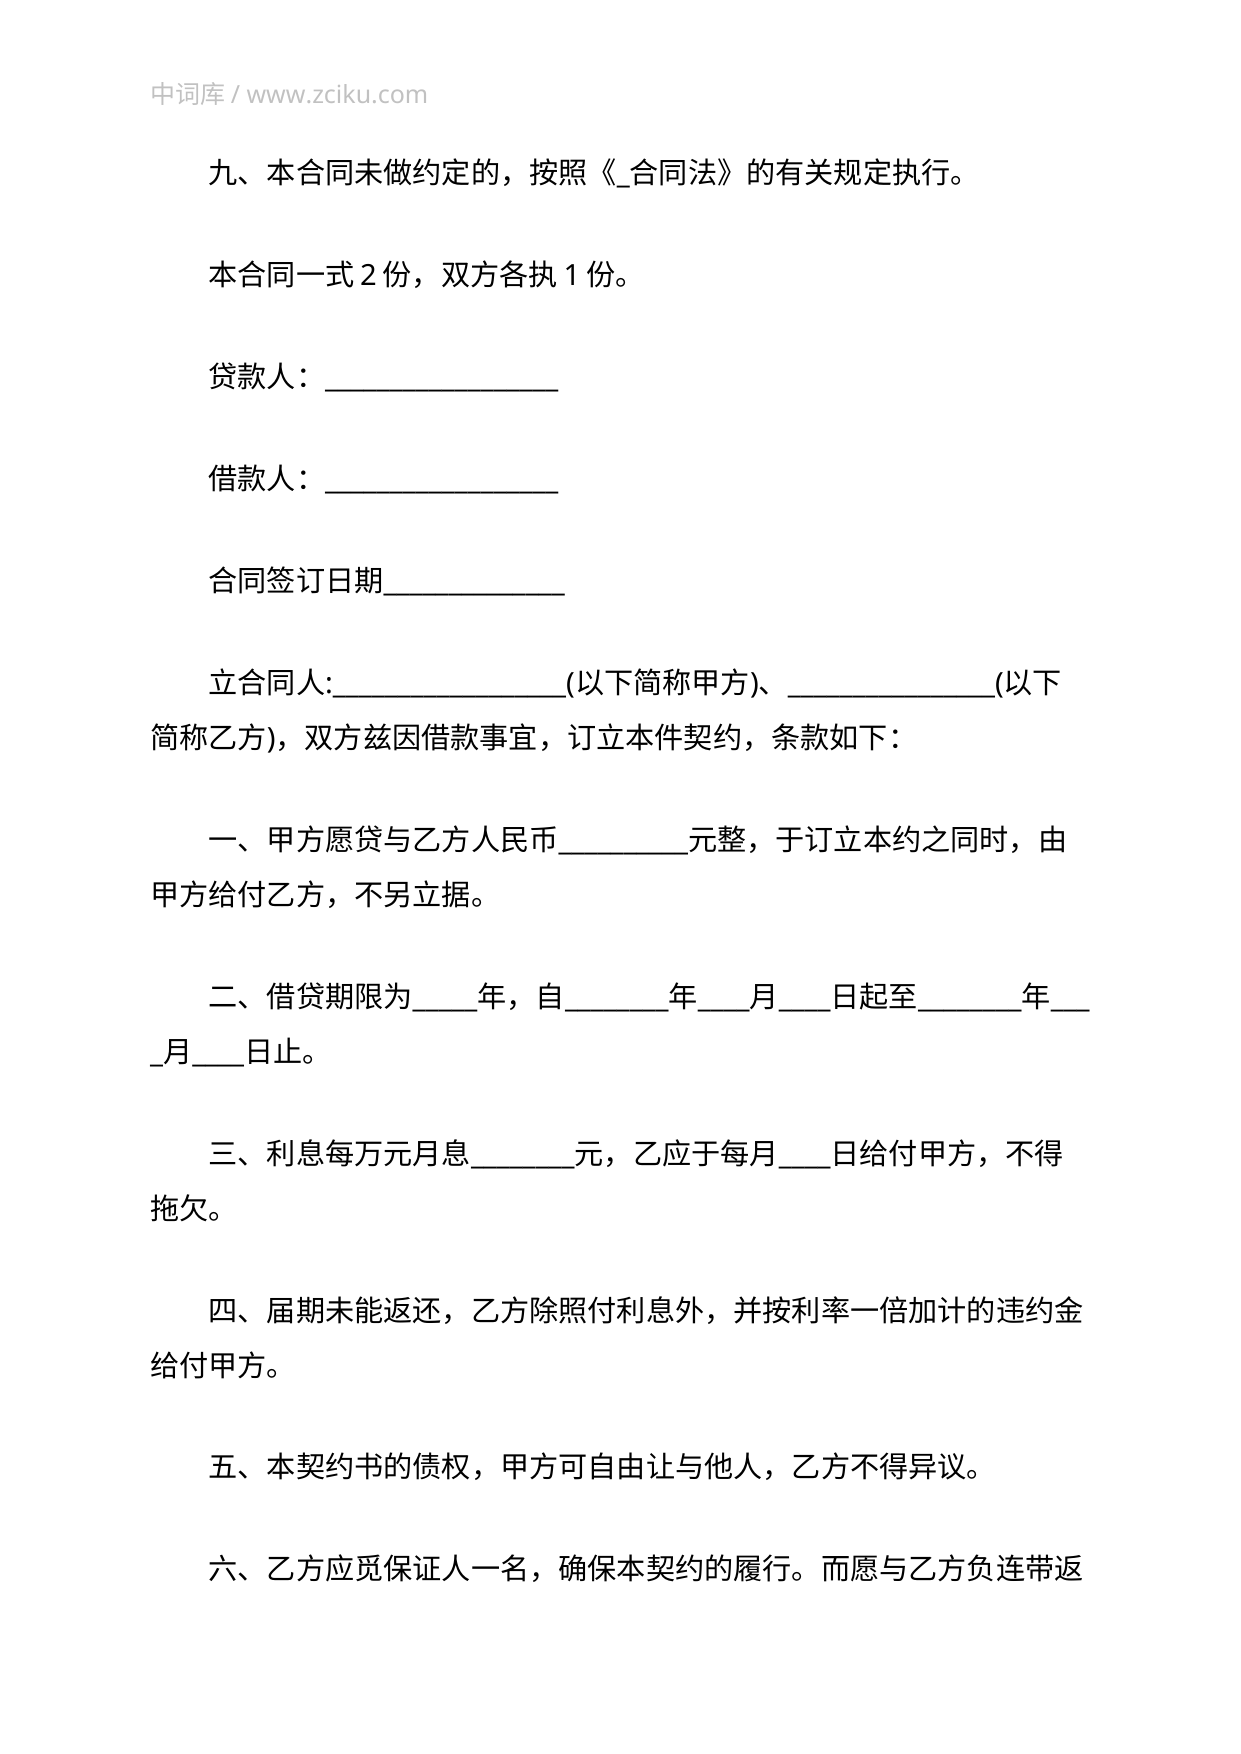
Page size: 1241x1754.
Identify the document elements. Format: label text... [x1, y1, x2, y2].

text 九、本合同未做约定的，按照《_合同法》的有关规定执行。 [150, 150, 1090, 192]
text 立合同人:__________________(以下简称甲方)、________________(以下简称乙方)，双方兹因借款事宜，订立本件契约，条款如下： [150, 660, 1090, 757]
text 五、本契约书的债权，甲方可自由让与他人，乙方不得异议。 [150, 1444, 1090, 1486]
text 本合同一式2份，双方各执1份。 [150, 252, 1090, 294]
text 贷款人：__________________ [150, 354, 1090, 396]
text 二、借贷期限为_____年，自________年____月____日起至________年____月____日止。 [150, 974, 1090, 1071]
text 合同签订日期______________ [150, 558, 1090, 600]
text 四、届期未能返还，乙方除照付利息外，并按利率一倍加计的违约金给付甲方。 [150, 1287, 1090, 1384]
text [150, 1546, 1090, 1588]
text 借款人：__________________ [150, 456, 1090, 498]
text 一、甲方愿贷与乙方人民币__________元整，于订立本约之同时，由甲方给付乙方，不另立据。 [150, 817, 1090, 914]
text 三、利息每万元月息________元，乙应于每月____日给付甲方，不得拖欠。 [150, 1131, 1090, 1228]
